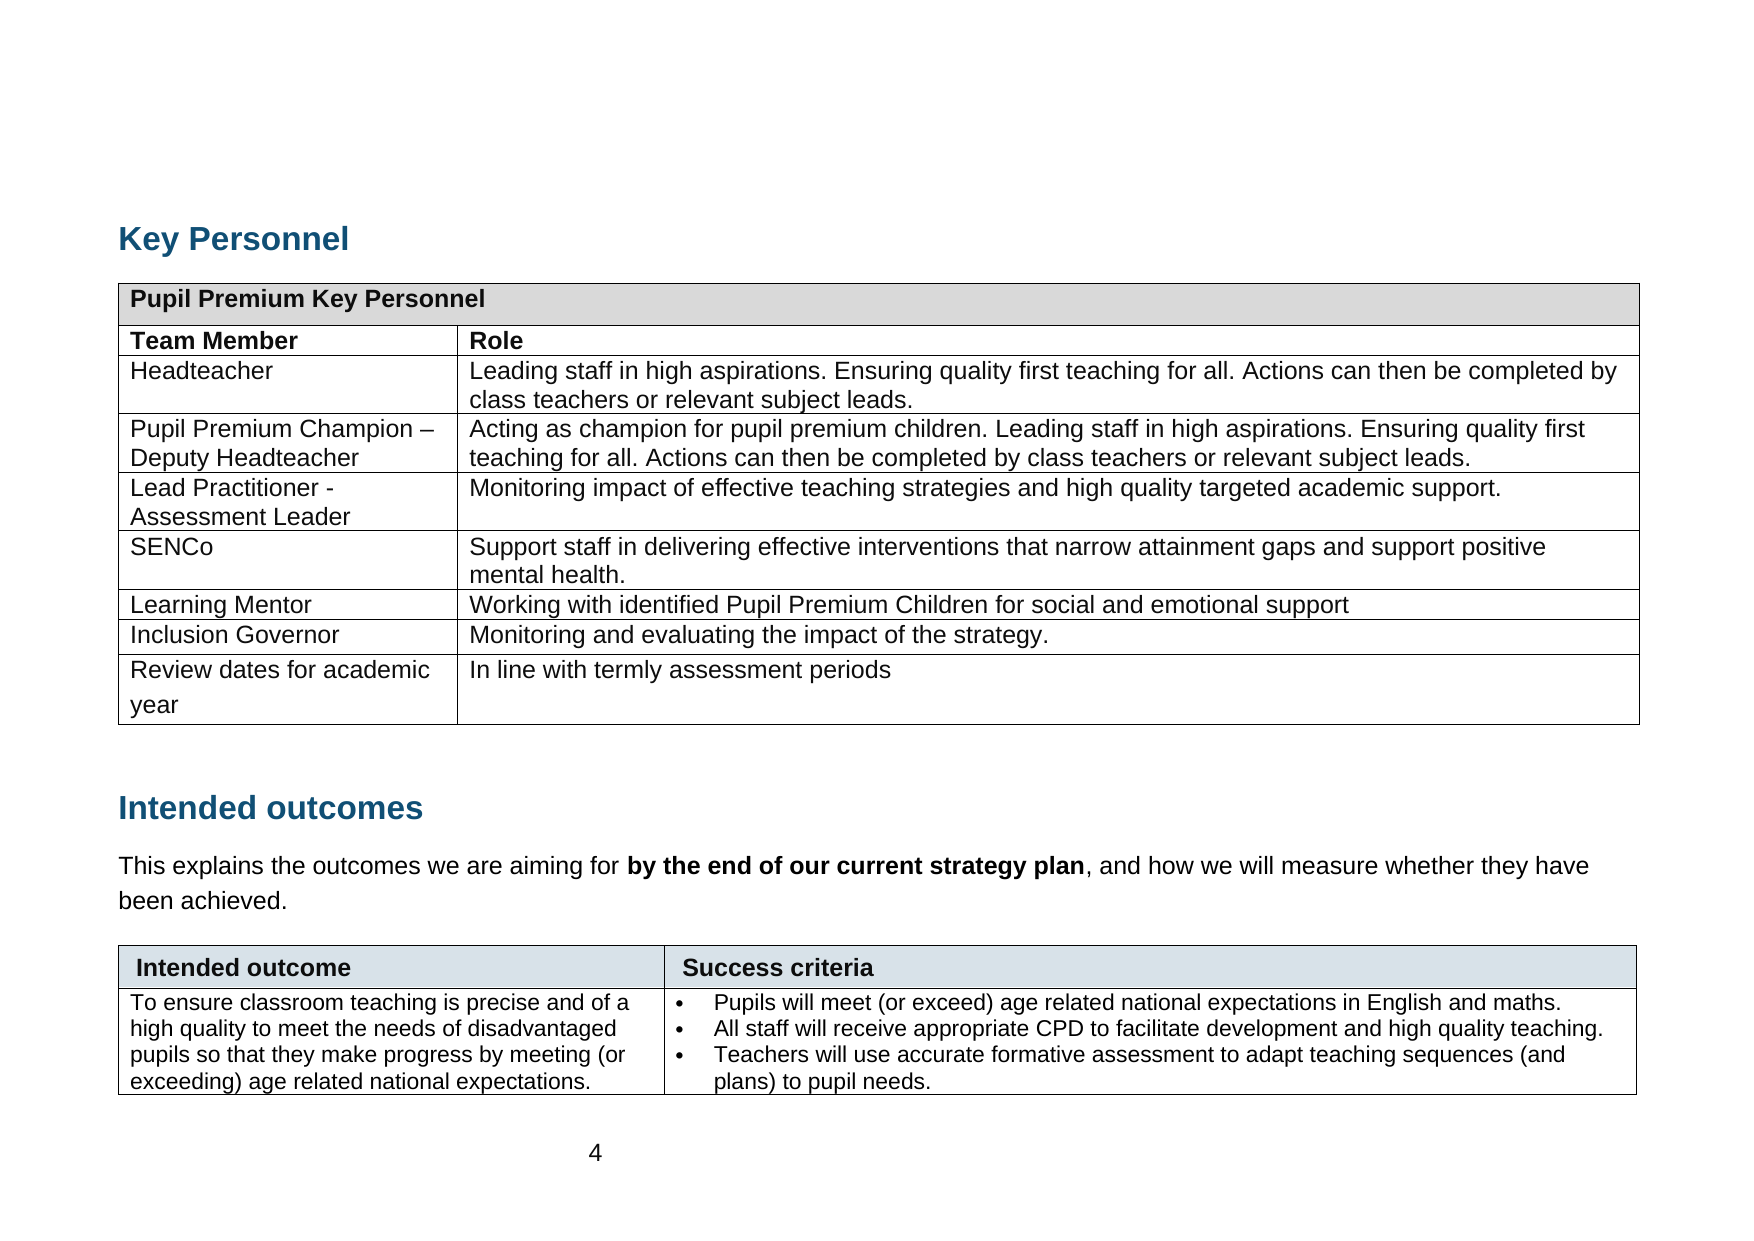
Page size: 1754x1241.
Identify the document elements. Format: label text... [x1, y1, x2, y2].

table_header Success criteria [665, 946, 1636, 987]
table_cell Leading staff in high aspirations. Ensuring quality first teaching for all. Actions can then be completed by class teachers or relevant subject leads. [458, 356, 1639, 413]
table_cell Lead Practitioner - Assessment Leader [119, 473, 457, 530]
table_cell Headteacher [119, 356, 457, 413]
table_cell Acting as champion for pupil premium children. Leading staff in high aspirations. Ensuring quality first teaching for all. Actions can then be completed by class teachers or relevant subject leads. [458, 414, 1639, 472]
subtitle Key Personnel [118, 219, 1636, 257]
table_cell SENCo [119, 531, 457, 589]
table_cell Role [458, 326, 1639, 355]
table_cell Review dates for academic year [119, 655, 457, 724]
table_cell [119, 989, 664, 1094]
table_cell Monitoring and evaluating the impact of the strategy. [458, 620, 1639, 654]
table_cell Learning Mentor [119, 590, 457, 619]
text This explains the outcomes we are aiming for by the end of our current strategy plan, and how we will measure whether they have been achieved. [118, 851, 1636, 914]
table_cell Monitoring impact of effective teaching strategies and high quality targeted academic support. [458, 473, 1639, 530]
table_cell Team Member [119, 326, 457, 355]
table_header Intended outcome [119, 946, 664, 987]
table_cell In line with termly assessment periods [458, 655, 1639, 724]
table_header Pupil Premium Key Personnel [119, 284, 1639, 325]
subtitle Intended outcomes [118, 788, 1636, 826]
table_cell Inclusion Governor [119, 620, 457, 654]
table_cell Pupil Premium Champion – Deputy Headteacher [119, 414, 457, 472]
table_cell Working with identified Pupil Premium Children for social and emotional support [458, 590, 1639, 619]
table_cell Support staff in delivering effective interventions that narrow attainment gaps and support positive mental health. [458, 531, 1639, 589]
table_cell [665, 989, 1636, 1094]
